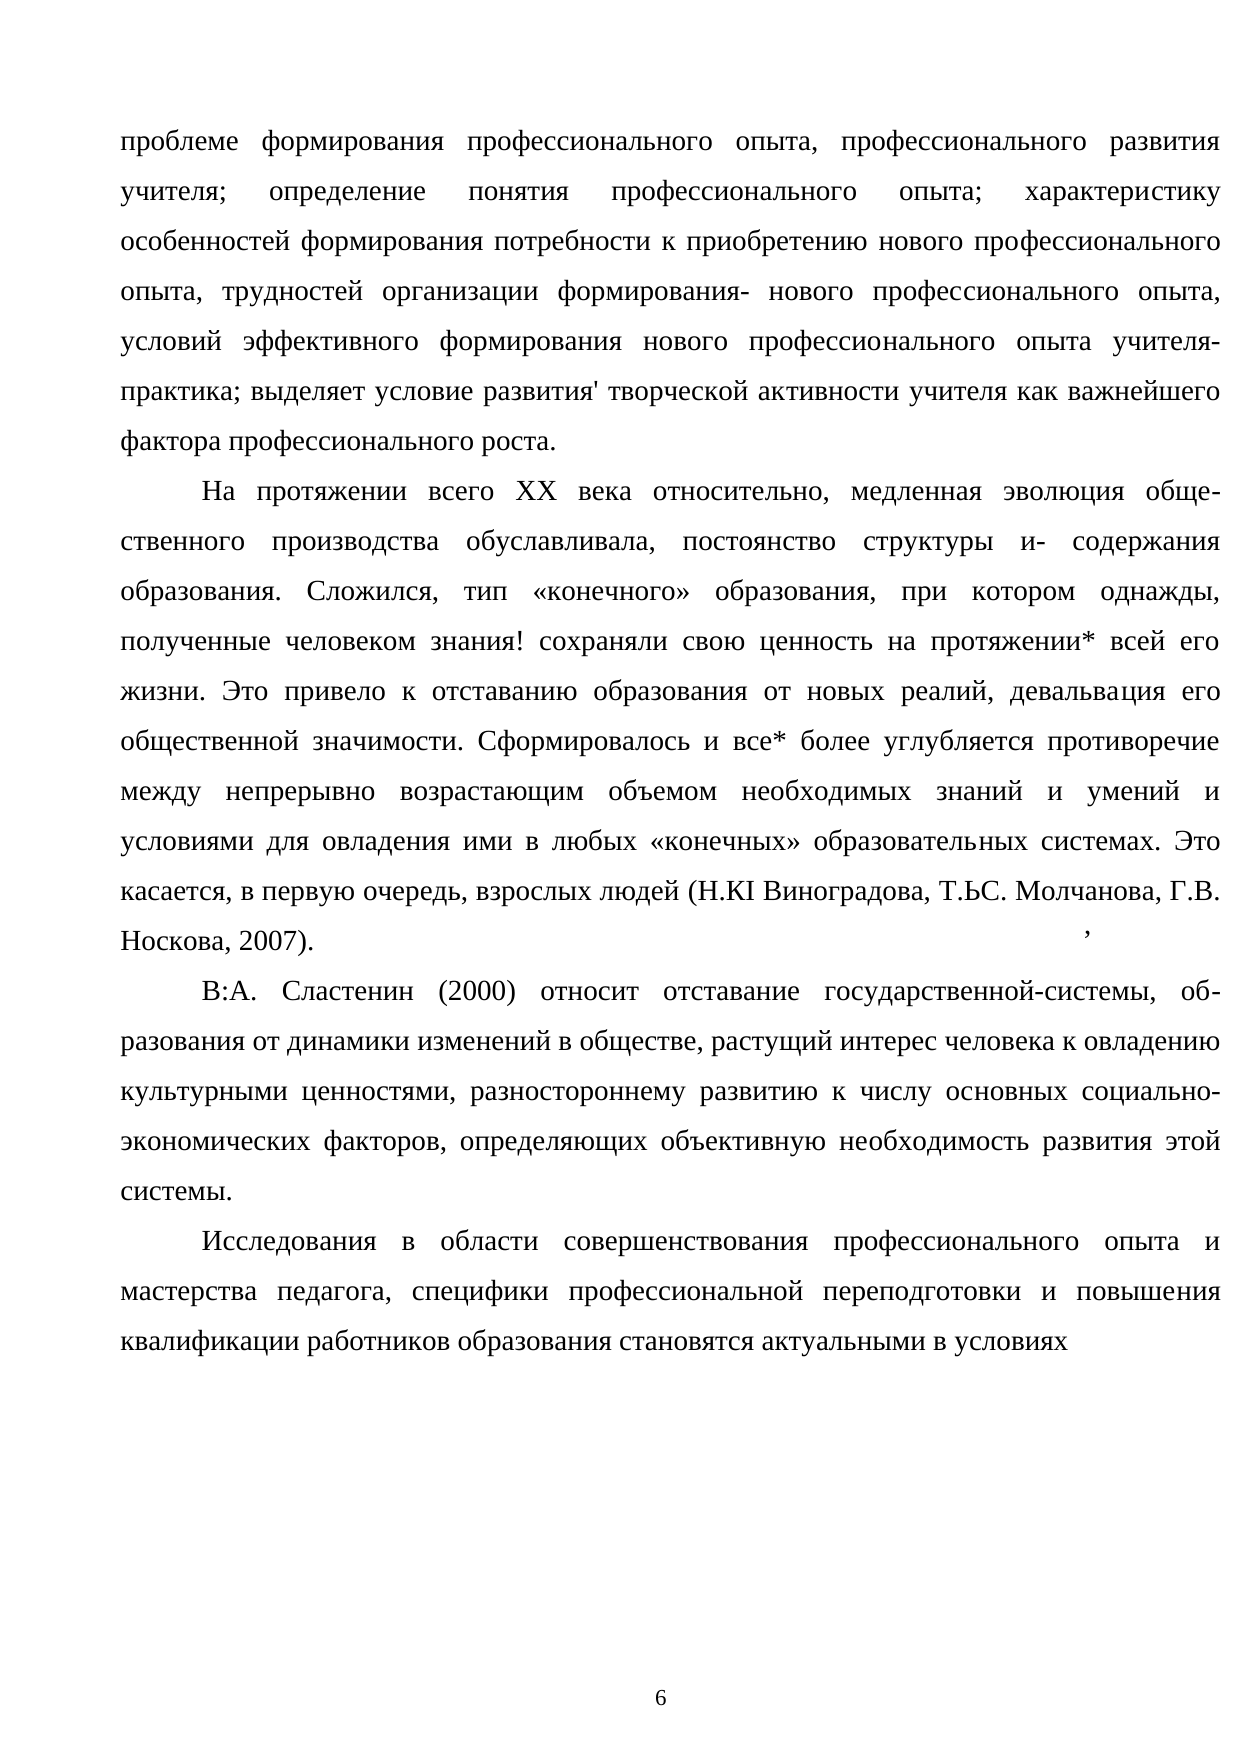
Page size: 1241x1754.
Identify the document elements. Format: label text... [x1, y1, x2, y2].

text Исследования в области совершенствования профессионального опыта и мастерства педагога, специфики профессиональной переподготовки и повышения квалификации работников образования становятся актуальными в условиях [120, 1210, 1221, 1360]
text На протяжении всего XX века относительно, медленная эволюция общественного производства обуславливала, постоянство структуры и- содержания образования. Сложился, тип «конечного» образования, при котором однажды, полученные человеком знания! сохраняли свою ценность на протяжении* всей его жизни. Это привело к отставанию образования от новых реалий, девальвация его общественной значимости. Сформировалось и все* более углубляется противоречие между непрерывно возрастающим объемом необходимых знаний и умений и условиями для овладения ими в любых «конечных» образовательных системах. Это касается, в первую очередь, взрослых людей (Н.КІ Виноградова, Т.ЬС. Молчанова, Г.В. Носкова, 2007). ’ [120, 460, 1221, 960]
text В:А. Сластенин (2000) относит отставание государственной-системы, образования от динамики изменений в обществе, растущий интерес человека к овладению культурными ценностями, разностороннему развитию к числу основных социально-экономических факторов, определяющих объективную необходимость развития этой системы. [120, 960, 1221, 1210]
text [120, 110, 1221, 460]
